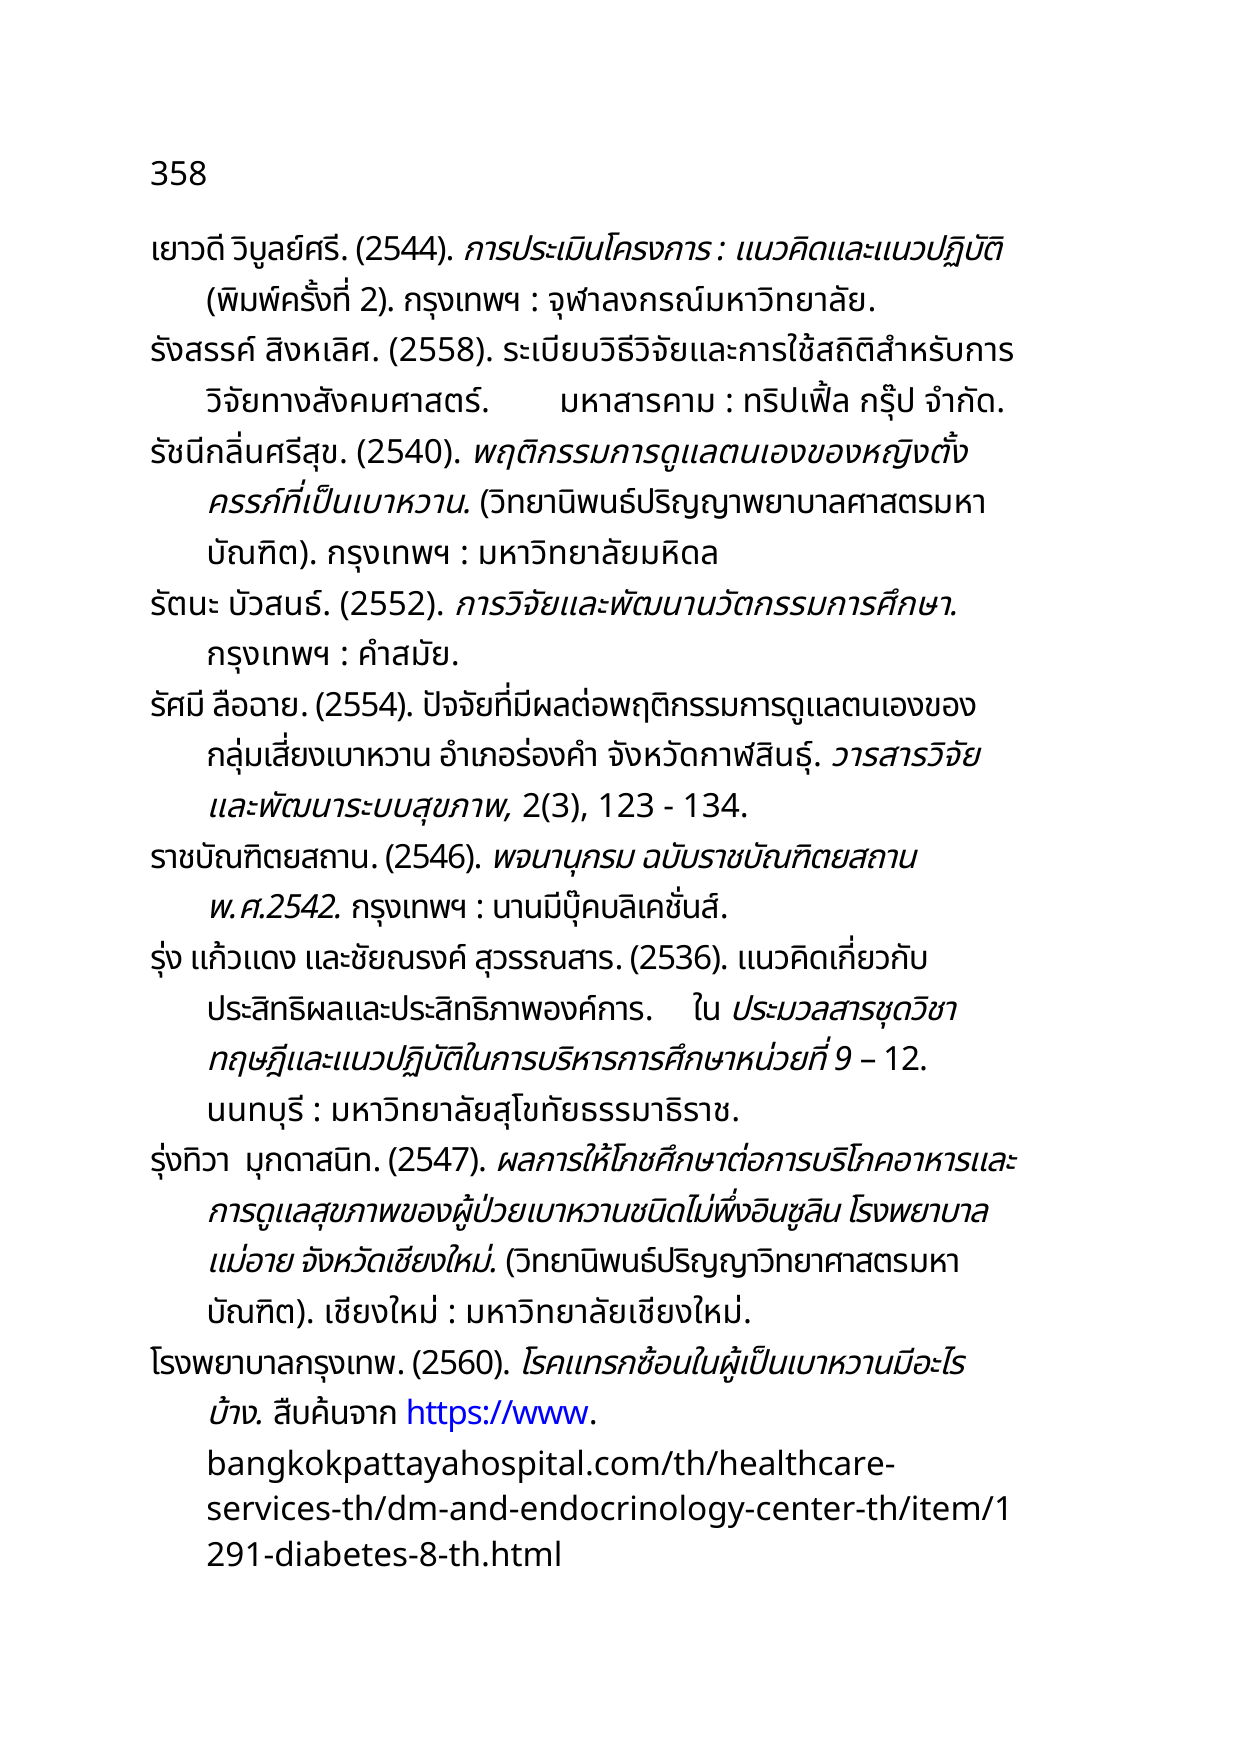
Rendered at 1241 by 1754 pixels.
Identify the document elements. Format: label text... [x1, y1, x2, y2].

text รุ่งทิวา มุกดาสนิท. (2547). ผลการให้โภชศึกษาต่อการบริโภคอาหารและการดูแลสุขภาพของผู้ป่วยเบาหวานชนิดไม่พึ่งอินซูลิน โรงพยาบาลแม่อาย จังหวัดเชียงใหม่. (วิทยานิพนธ์ปริญญาวิทยาศาสตรมหาบัณฑิต). เชียงใหม่ : มหาวิทยาลัยเชียงใหม่. [150, 1136, 1015, 1338]
text รุ่ง แก้วแดง และชัยณรงค์ สุวรรณสาร. (2536). แนวคิดเกี่ยวกับประสิทธิผลและประสิทธิภาพองค์การ. ใน ประมวลสารชุดวิชาทฤษฎีและแนวปฏิบัติในการบริหารการศึกษาหน่วยที่ 9 – 12. นนทบุรี : มหาวิทยาลัยสุโขทัยธรรมาธิราช. [150, 934, 1015, 1136]
text ราชบัณฑิตยสถาน. (2546). พจนานุกรม ฉบับราชบัณฑิตยสถาน พ.ศ.2542. กรุงเทพฯ : นานมีบุ๊คบลิเคชั่นส์. [150, 832, 1015, 934]
text โรงพยาบาลกรุงเทพ. (2560). โรคแทรกซ้อนในผู้เป็นเบาหวานมีอะไรบ้าง. สืบค้นจาก https://www. bangkokpattayahospital.com/th/healthcare- services-th/dm-and-endocrinology-center-th/item/1291-diabetes-8-th.html [150, 1338, 1015, 1576]
text รัศมี ลือฉาย. (2554). ปัจจัยที่มีผลต่อพฤติกรรมการดูแลตนเองของกลุ่มเสี่ยงเบาหวาน อำเภอร่องคำ จังหวัดกาฬสินธุ์. วารสารวิจัยและพัฒนาระบบสุขภาพ, 2(3), 123 - 134. [150, 681, 1015, 832]
text เยาวดี วิบูลย์ศรี. (2544). การประเมินโครงการ : แนวคิดและแนวปฏิบัติ (พิมพ์ครั้งที่ 2). กรุงเทพฯ : จุฬาลงกรณ์มหาวิทยาลัย. [150, 225, 1015, 326]
text รัตนะ บัวสนธ์. (2552). การวิจัยและพัฒนานวัตกรรมการศึกษา. กรุงเทพฯ : คำสมัย. [150, 579, 1015, 681]
text รังสรรค์ สิงหเลิศ. (2558). ระเบียบวิธีวิจัยและการใช้สถิติสำหรับการวิจัยทางสังคมศาสตร์. มหาสารคาม : ทริปเฟิ้ล กรุ๊ป จำกัด. [150, 326, 1015, 427]
text รัชนีกลิ่นศรีสุข. (2540). พฤติกรรมการดูแลตนเองของหญิงตั้งครรภ์ที่เป็นเบาหวาน. (วิทยานิพนธ์ปริญญาพยาบาลศาสตรมหาบัณฑิต). กรุงเทพฯ : มหาวิทยาลัยมหิดล [150, 427, 1015, 579]
